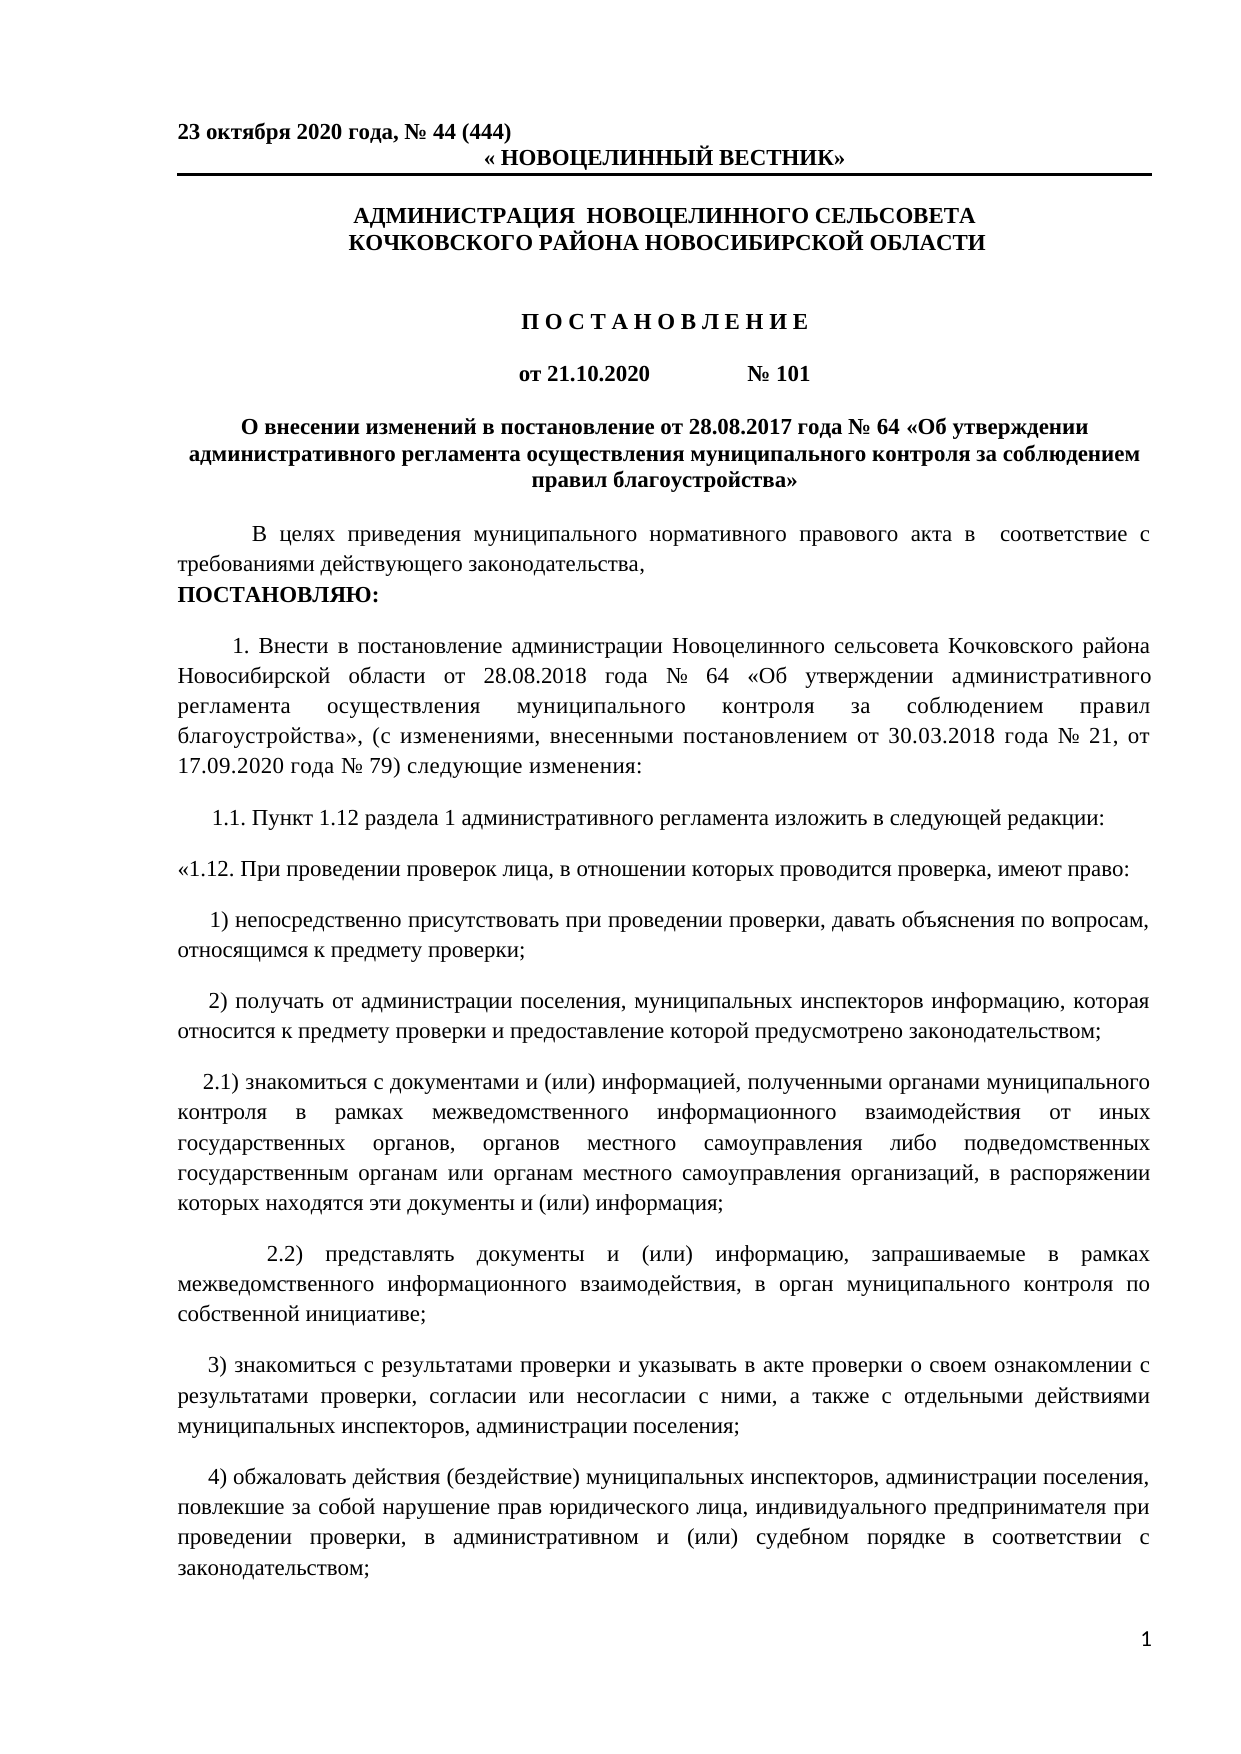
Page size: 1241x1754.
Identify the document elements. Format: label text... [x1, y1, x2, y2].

text 23 октября 2020 года, № 44 (444) [177, 118, 1152, 144]
text 1) непосредственно присутствовать при проведении проверки, давать объяснения по вопросам, относящимся к предмету проверки; [177, 906, 1152, 962]
text 2.1) знакомиться с документами и (или) информацией, полученными органами муниципального контроля в рамках межведомственного информационного взаимодействия от иных государственных органов, органов местного самоуправления либо подведомственных государственным органам или органам местного самоуправления организаций, в распоряжении которых находятся эти документы и (или) информация; [177, 1068, 1152, 1215]
text КОЧКОВСКОГО РАЙОНА НОВОСИБИРСКОЙ ОБЛАСТИ [177, 229, 1152, 255]
text « НОВОЦЕЛИННЫЙ ВЕСТНИК» [177, 144, 1152, 173]
text 2.2) представлять документы и (или) информацию, запрашиваемые в рамках межведомственного информационного взаимодействия, в орган муниципального контроля по собственной инициативе; [177, 1240, 1152, 1327]
text П О С Т А Н О В Л Е Н И Е [177, 308, 1152, 334]
text 1. Внести в постановление администрации Новоцелинного сельсовета Кочковского района Новосибирской области от 28.08.2018 года № 64 «Об утверждении административного регламента осуществления муниципального контроля за соблюдением правил благоустройства», (с изменениями, внесенными постановлением от 30.03.2018 года № 21, от 17.09.2020 года № 79) следующие изменения: [177, 632, 1152, 779]
text ПОСТАНОВЛЯЮ: [177, 581, 1152, 607]
text 1.1. Пункт 1.12 раздела 1 административного регламента изложить в следующей редакции: [177, 804, 1152, 830]
text 2) получать от администрации поселения, муниципальных инспекторов информацию, которая относится к предмету проверки и предоставление которой предусмотрено законодательством; [177, 987, 1152, 1043]
text АДМИНИСТРАЦИЯ НОВОЦЕЛИННОГО СЕЛЬСОВЕТА [177, 202, 1152, 229]
text В целях приведения муниципального нормативного правового акта в соответствие с требованиями действующего законодательства, [177, 520, 1152, 577]
text 3) знакомиться с результатами проверки и указывать в акте проверки о своем ознакомлении с результатами проверки, согласии или несогласии с ними, а также с отдельными действиями муниципальных инспекторов, администрации поселения; [177, 1352, 1152, 1438]
text О внесении изменений в постановление от 28.08.2017 года № 64 «Об утверждении административного регламента осуществления муниципального контроля за соблюдением правил благоустройства» [177, 413, 1152, 492]
text «1.12. При проведении проверок лица, в отношении которых проводится проверка, имеют право: [177, 855, 1152, 881]
text от 21.10.2020 № 101 [177, 361, 1152, 387]
text 4) обжаловать действия (бездействие) муниципальных инспекторов, администрации поселения, повлекшие за собой нарушение прав юридического лица, индивидуального предпринимателя при проведении проверки, в административном и (или) судебном порядке в соответствии с законодательством; [177, 1463, 1152, 1580]
